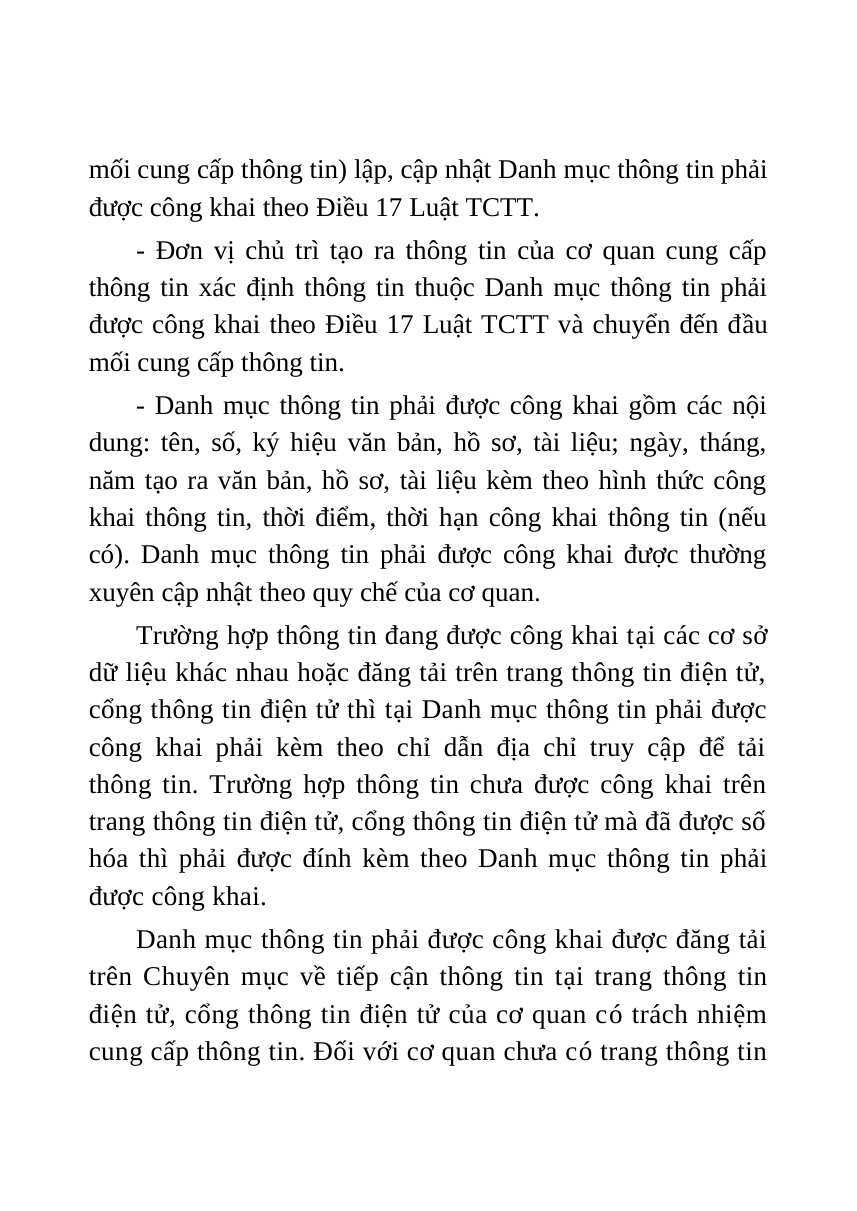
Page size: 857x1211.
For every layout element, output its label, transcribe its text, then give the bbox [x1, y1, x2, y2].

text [88, 923, 768, 1066]
text - Danh mục thông tin phải được công khai gồm các nội dung: tên, số, ký hiệu văn bản, hồ sơ, tài liệu; ngày, tháng, năm tạo ra văn bản, hồ sơ, tài liệu kèm theo hình thức công khai thông tin, thời điểm, thời hạn công khai thông tin (nếu có). Danh mục thông tin phải được công khai được thường xuyên cập nhật theo quy chế của cơ quan. [88, 389, 768, 607]
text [88, 153, 768, 222]
text - Đơn vị chủ trì tạo ra thông tin của cơ quan cung cấp thông tin xác định thông tin thuộc Danh mục thông tin phải được công khai theo Điều 17 Luật TCTT và chuyển đến đầu mối cung cấp thông tin. [88, 234, 768, 377]
text Trường hợp thông tin đang được công khai tại các cơ sở dữ liệu khác nhau hoặc đăng tải trên trang thông tin điện tử, cổng thông tin điện tử thì tại Danh mục thông tin phải được công khai phải kèm theo chỉ dẫn địa chỉ truy cập để tải thông tin. Trường hợp thông tin chưa được công khai trên trang thông tin điện tử, cổng thông tin điện tử mà đã được số hóa thì phải được đính kèm theo Danh mục thông tin phải được công khai. [88, 619, 768, 911]
